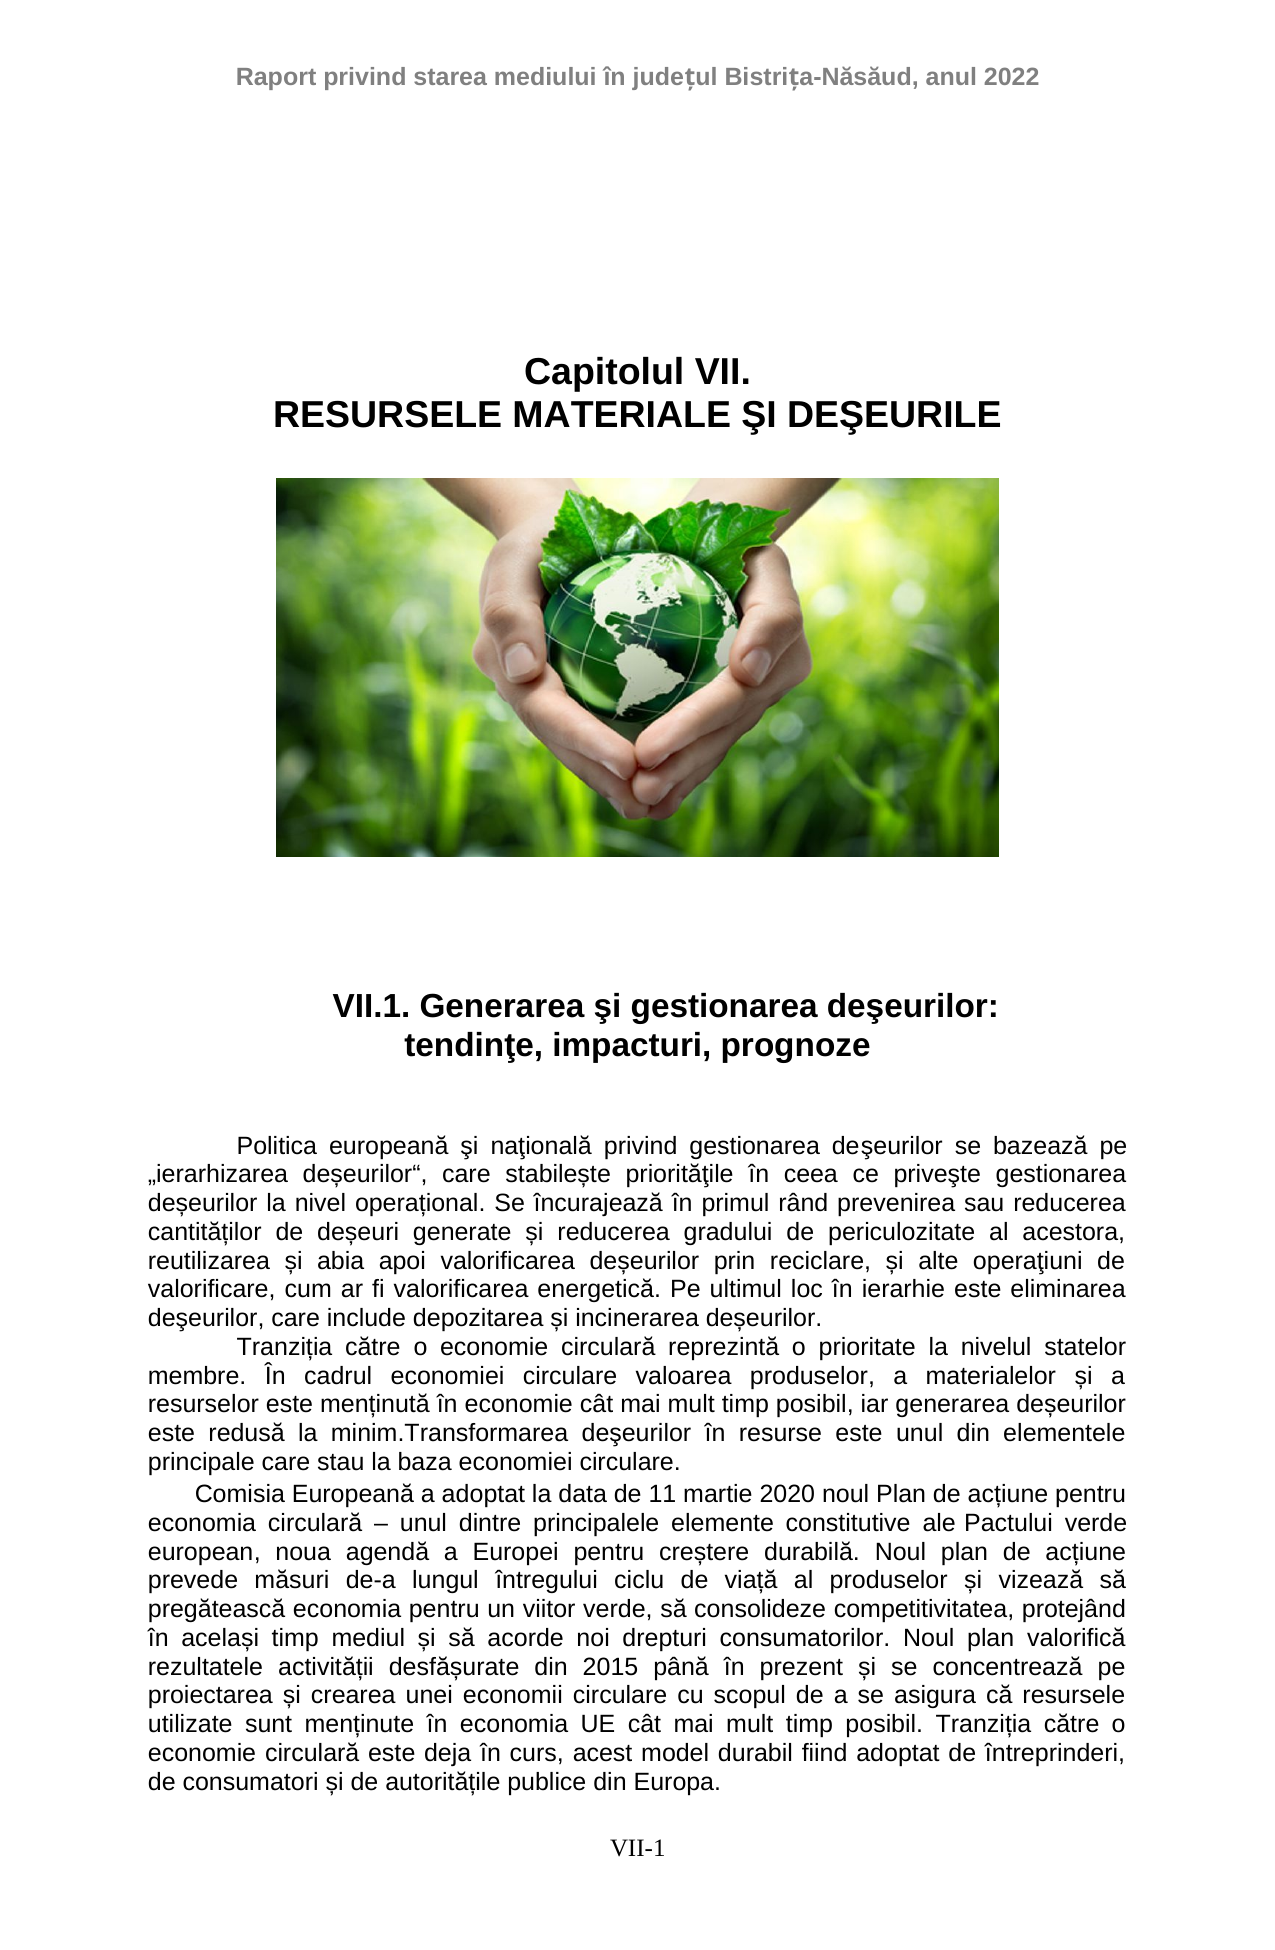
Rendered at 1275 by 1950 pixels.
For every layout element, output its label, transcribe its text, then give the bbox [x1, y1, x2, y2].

text Politica europeană şi naţională privind gestionarea deşeurilor se bazează pe „ierarhizarea deșeurilor“, care stabilește priorităţile în ceea ce priveşte gestionarea deșeurilor la nivel operațional. Se încurajează în primul rând prevenirea sau reducerea cantităților de deșeuri generate și reducerea gradului de periculozitate al acestora, reutilizarea și abia apoi valorificarea deșeurilor prin reciclare, și alte operaţiuni de valorificare, cum ar fi valorificarea energetică. Pe ultimul loc în ierarhie este eliminarea deşeurilor, care include depozitarea și incinerarea deșeurilor. [148, 1131, 1127, 1332]
text Tranziția către o economie circulară reprezintă o prioritate la nivelul statelor membre. În cadrul economiei circulare valoarea produselor, a materialelor și a resurselor este menținută în economie cât mai mult timp posibil, iar generarea deșeurilor este redusă la minim.Transformarea deşeurilor în resurse este unul din elementele principale care stau la baza economiei circulare. [148, 1332, 1127, 1476]
picture [276, 478, 999, 857]
text Comisia Europeană a adoptat la data de 11 martie 2020 noul Plan de acțiune pentru economia circulară – unul dintre principalele elemente constitutive ale Pactului verde european, noua agendă a Europei pentru creștere durabilă. Noul plan de acțiune prevede măsuri de-a lungul întregului ciclu de viață al produselor și vizează să pregătească economia pentru un viitor verde, să consolideze competitivitatea, protejând în același timp mediul și să acorde noi drepturi consumatorilor. Noul plan valorifică rezultatele activității desfășurate din 2015 până în prezent și se concentrează pe proiectarea și crearea unei economii circulare cu scopul de a se asigura că resursele utilizate sunt menținute în economia UE cât mai mult timp posibil. Tranziția către o economie circulară este deja în curs, acest model durabil fiind adoptat de întreprinderi, de consumatori și de autoritățile publice din Europa. [148, 1476, 1127, 1796]
text tendinţe, impacturi, prognoze [148, 1025, 1127, 1063]
text Capitolul VII. [148, 349, 1127, 392]
text VII.1. Generarea şi gestionarea deşeurilor: [148, 987, 1127, 1025]
text RESURSELE MATERIALE ŞI DEŞEURILE [148, 392, 1127, 435]
